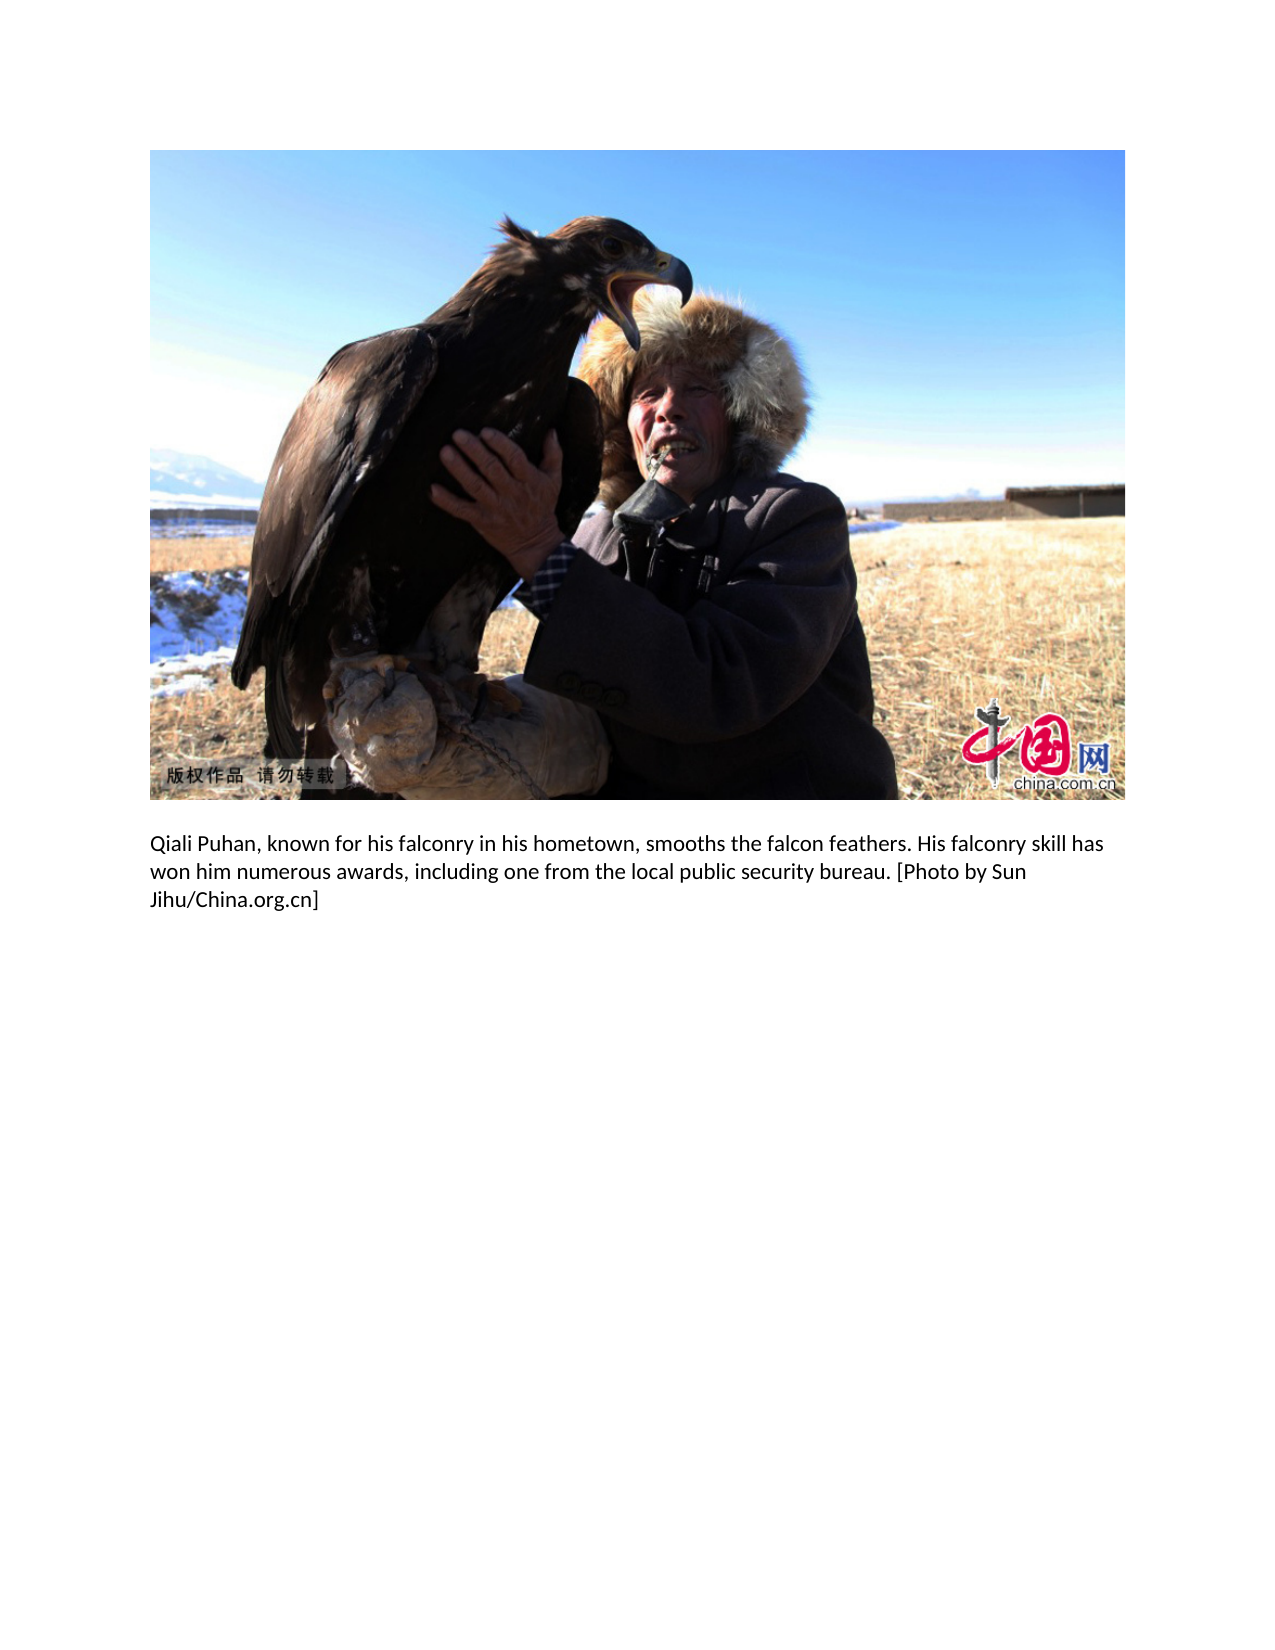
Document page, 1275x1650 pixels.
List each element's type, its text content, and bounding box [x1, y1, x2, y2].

picture [150, 150, 1125, 800]
text Qiali Puhan, known for his falconry in his hometown, smooths the falcon feathers. His falconry skill has won him numerous awards, including one from the local public security bureau. [Photo by Sun Jihu/China.org.cn] [150, 829, 1125, 913]
